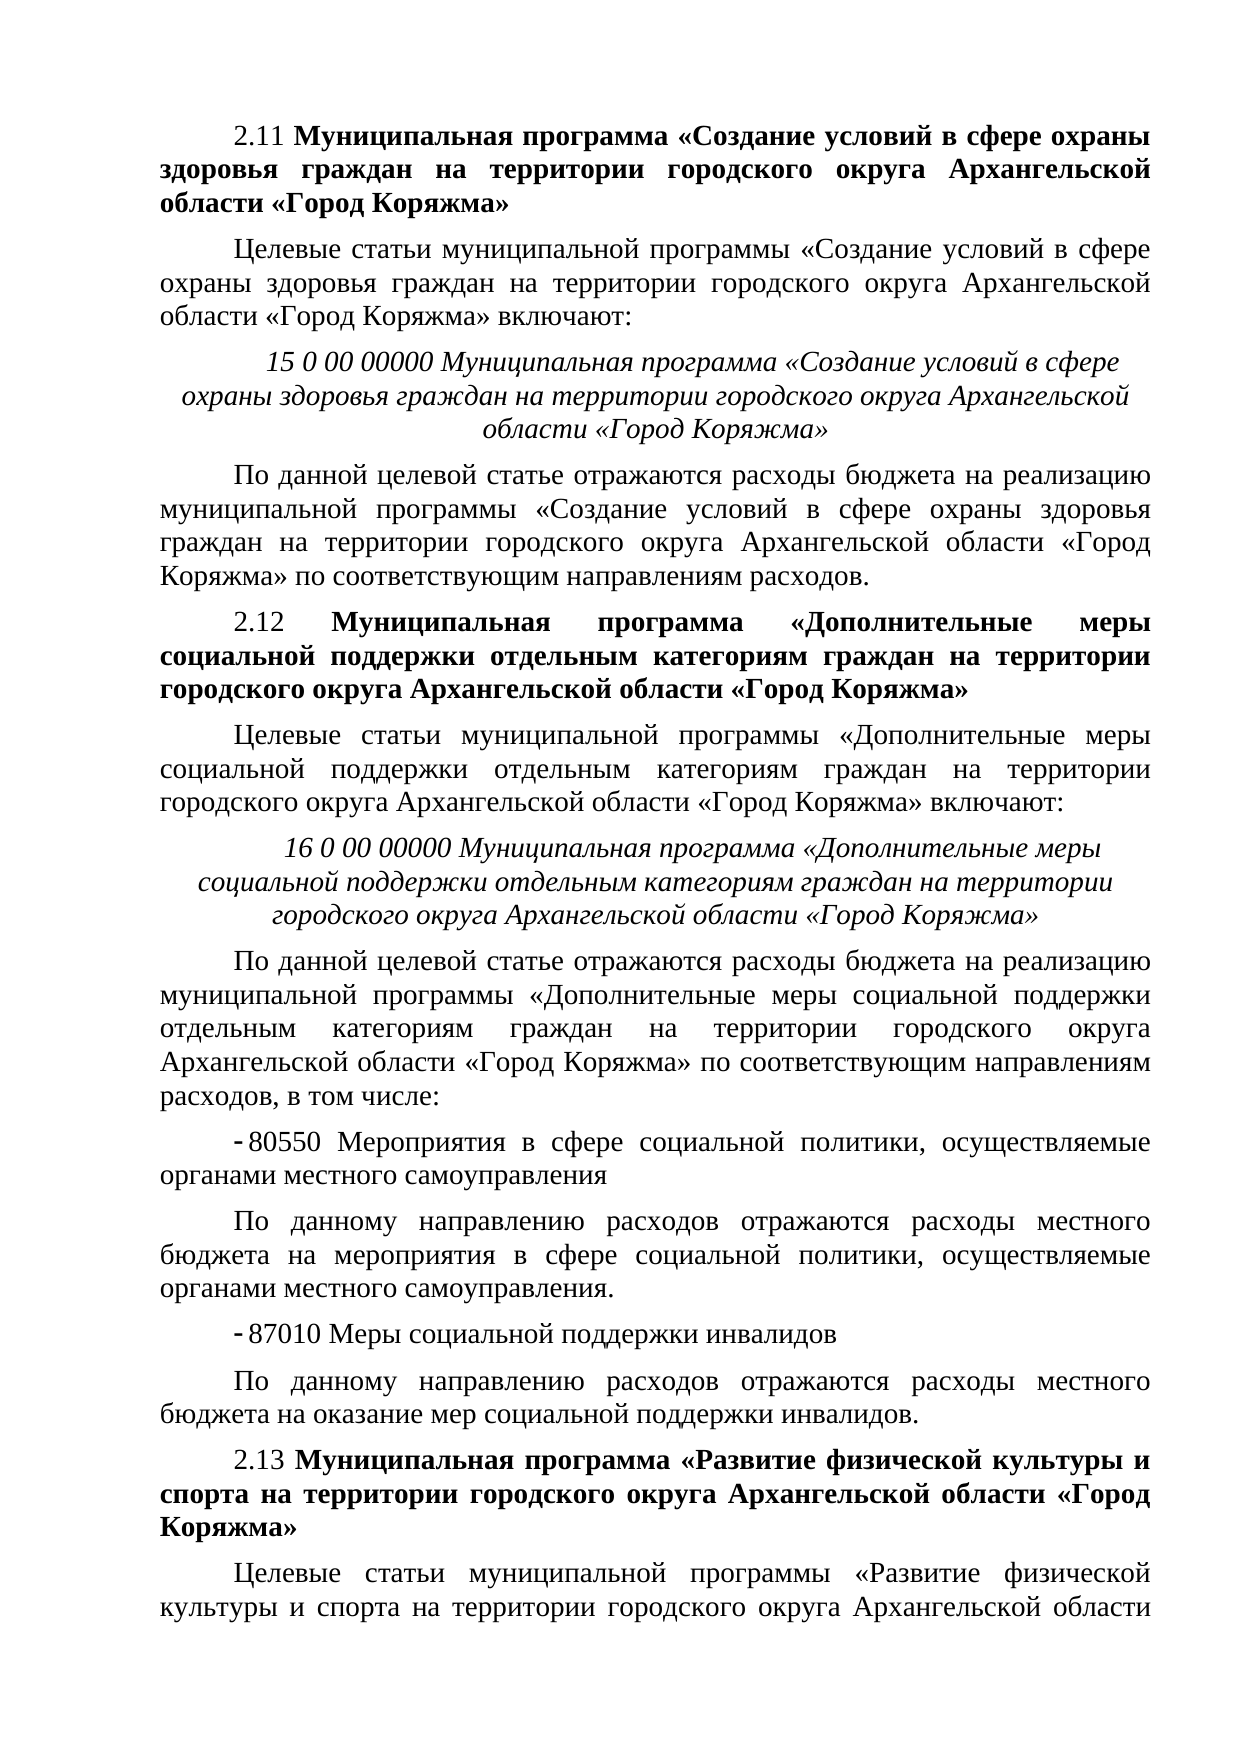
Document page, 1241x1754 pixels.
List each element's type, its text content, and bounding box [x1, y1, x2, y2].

text 2.11 Муниципальная программа «Создание условий в сфере охраны здоровья граждан на территории городского округа Архангельской области «Город Коряжма» [159, 118, 1152, 219]
text По данной целевой статье отражаются расходы бюджета на реализацию муниципальной программы «Дополнительные меры социальной поддержки отдельным категориям граждан на территории городского округа Архангельской области «Город Коряжма» по соответствующим направлениям расходов, в том числе: [159, 943, 1152, 1111]
text По данному направлению расходов отражаются расходы местного бюджета на мероприятия в сфере социальной политики, осуществляемые органами местного самоуправления. [159, 1203, 1152, 1304]
text 2.13 Муниципальная программа «Развитие физической культуры и спорта на территории городского округа Архангельской области «Город Коряжма» [159, 1442, 1152, 1543]
text Целевые статьи муниципальной программы «Дополнительные меры социальной поддержки отдельным категориям граждан на территории городского округа Архангельской области «Город Коряжма» включают: [159, 717, 1152, 818]
text Целевые статьи муниципальной программы «Создание условий в сфере охраны здоровья граждан на территории городского округа Архангельской области «Город Коряжма» включают: [159, 231, 1152, 332]
list 87010 Меры социальной поддержки инвалидов [159, 1317, 1152, 1350]
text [159, 1555, 1152, 1622]
text 15 0 00 00000 Муниципальная программа «Создание условий в сфере охраны здоровья граждан на территории городского округа Архангельской области «Город Коряжма» [159, 344, 1152, 445]
text По данной целевой статье отражаются расходы бюджета на реализацию муниципальной программы «Создание условий в сфере охраны здоровья граждан на территории городского округа Архангельской области «Город Коряжма» по соответствующим направлениям расходов. [159, 457, 1152, 592]
text По данному направлению расходов отражаются расходы местного бюджета на оказание мер социальной поддержки инвалидов. [159, 1363, 1152, 1430]
text 16 0 00 00000 Муниципальная программа «Дополнительные меры социальной поддержки отдельным категориям граждан на территории городского округа Архангельской области «Город Коряжма» [159, 830, 1152, 931]
list 80550 Мероприятия в сфере социальной политики, осуществляемые органами местного самоуправления [159, 1124, 1152, 1191]
text 2.12 Муниципальная программа «Дополнительные меры социальной поддержки отдельным категориям граждан на территории городского округа Архангельской области «Город Коряжма» [159, 604, 1152, 705]
